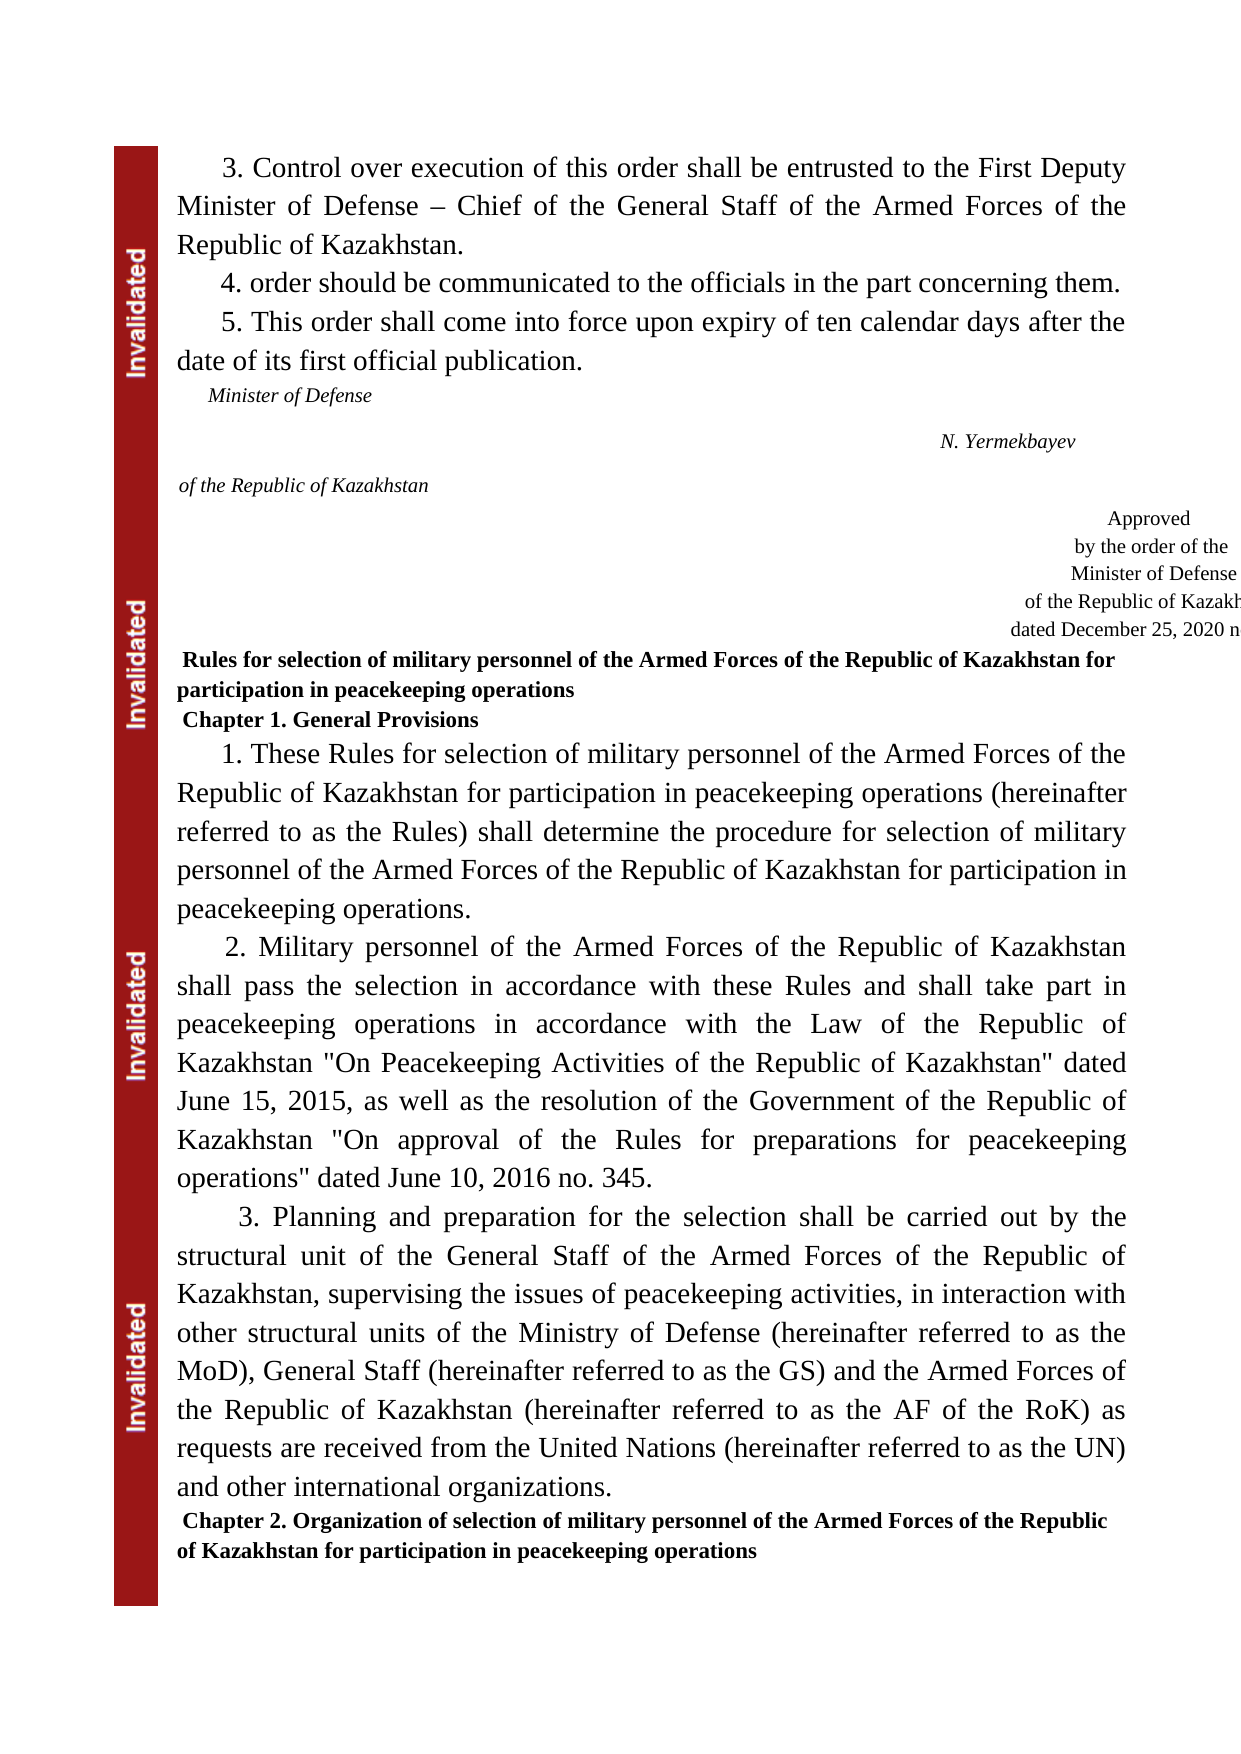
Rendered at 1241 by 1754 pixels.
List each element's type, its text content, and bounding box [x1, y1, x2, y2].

text Chapter 2. Organization of selection of military personnel of the Armed Forces of the Republic of Kazakhstan for participation in peacekeeping operations [112, 1507, 1128, 1564]
picture [114, 261, 158, 266]
picture [114, 146, 158, 150]
text 1. These Rules for selection of military personnel of the Armed Forces of the Republic of Kazakhstan for participation in peacekeeping operations (hereinafter referred to as the Rules) shall determine the procedure for selection of military personnel of the Armed Forces of the Republic of Kazakhstan for participation in peacekeeping operations. [112, 737, 1128, 924]
picture [114, 1502, 158, 1507]
text 2. Military personnel of the Armed Forces of the Republic of Kazakhstan shall pass the selection in accordance with these Rules and shall take part in peacekeeping operations in accordance with the Law of the Republic of Kazakhstan "On Peacekeeping Activities of the Republic of Kazakhstan" dated June 15, 2015, as well as the resolution of the Government of the Republic of Kazakhstan "On approval of the Rules for preparations for peacekeeping operations" dated June 10, 2016 no. 345. [112, 929, 1128, 1194]
text 3. Planning and preparation for the selection shall be carried out by the structural unit of the General Staff of the Armed Forces of the Republic of Kazakhstan, supervising the issues of peacekeeping activities, in interaction with other structural units of the Ministry of Defense (hereinafter referred to as the MoD), General Staff (hereinafter referred to as the GS) and the Armed Forces of the Republic of Kazakhstan (hereinafter referred to as the AF of the RoK) as requests are received from the United Nations (hereinafter referred to as the UN) and other international organizations. [112, 1199, 1128, 1502]
table_header Minister of Defense of the Republic of Kazakhstan [101, 381, 939, 504]
text 5. This order shall come into force upon expiry of ten calendar days after the date of its first official publication. [112, 304, 1128, 376]
table_header [101, 505, 912, 646]
picture [114, 1564, 158, 1606]
picture [114, 924, 158, 929]
picture [114, 702, 158, 706]
picture [114, 299, 158, 304]
text Rules for selection of military personnel of the Armed Forces of the Republic of Kazakhstan for participation in peacekeeping operations [112, 646, 1128, 702]
text 3. Control over execution of this order shall be entrusted to the First Deputy Minister of Defense – Chief of the General Staff of the Armed Forces of the Republic of Kazakhstan. [112, 150, 1128, 261]
text Chapter 1. General Provisions [112, 706, 1128, 733]
picture [114, 1194, 158, 1199]
text 4. order should be communicated to the officials in the part concerning them. [112, 266, 1128, 299]
picture [114, 376, 158, 381]
table_header Approved by the order of the Minister of Defense of the Republic of Kazakhstan dated December 25, 2020 no. 739 [912, 505, 1240, 646]
table_header N. Yermekbayev [939, 381, 1240, 504]
picture [114, 733, 158, 737]
